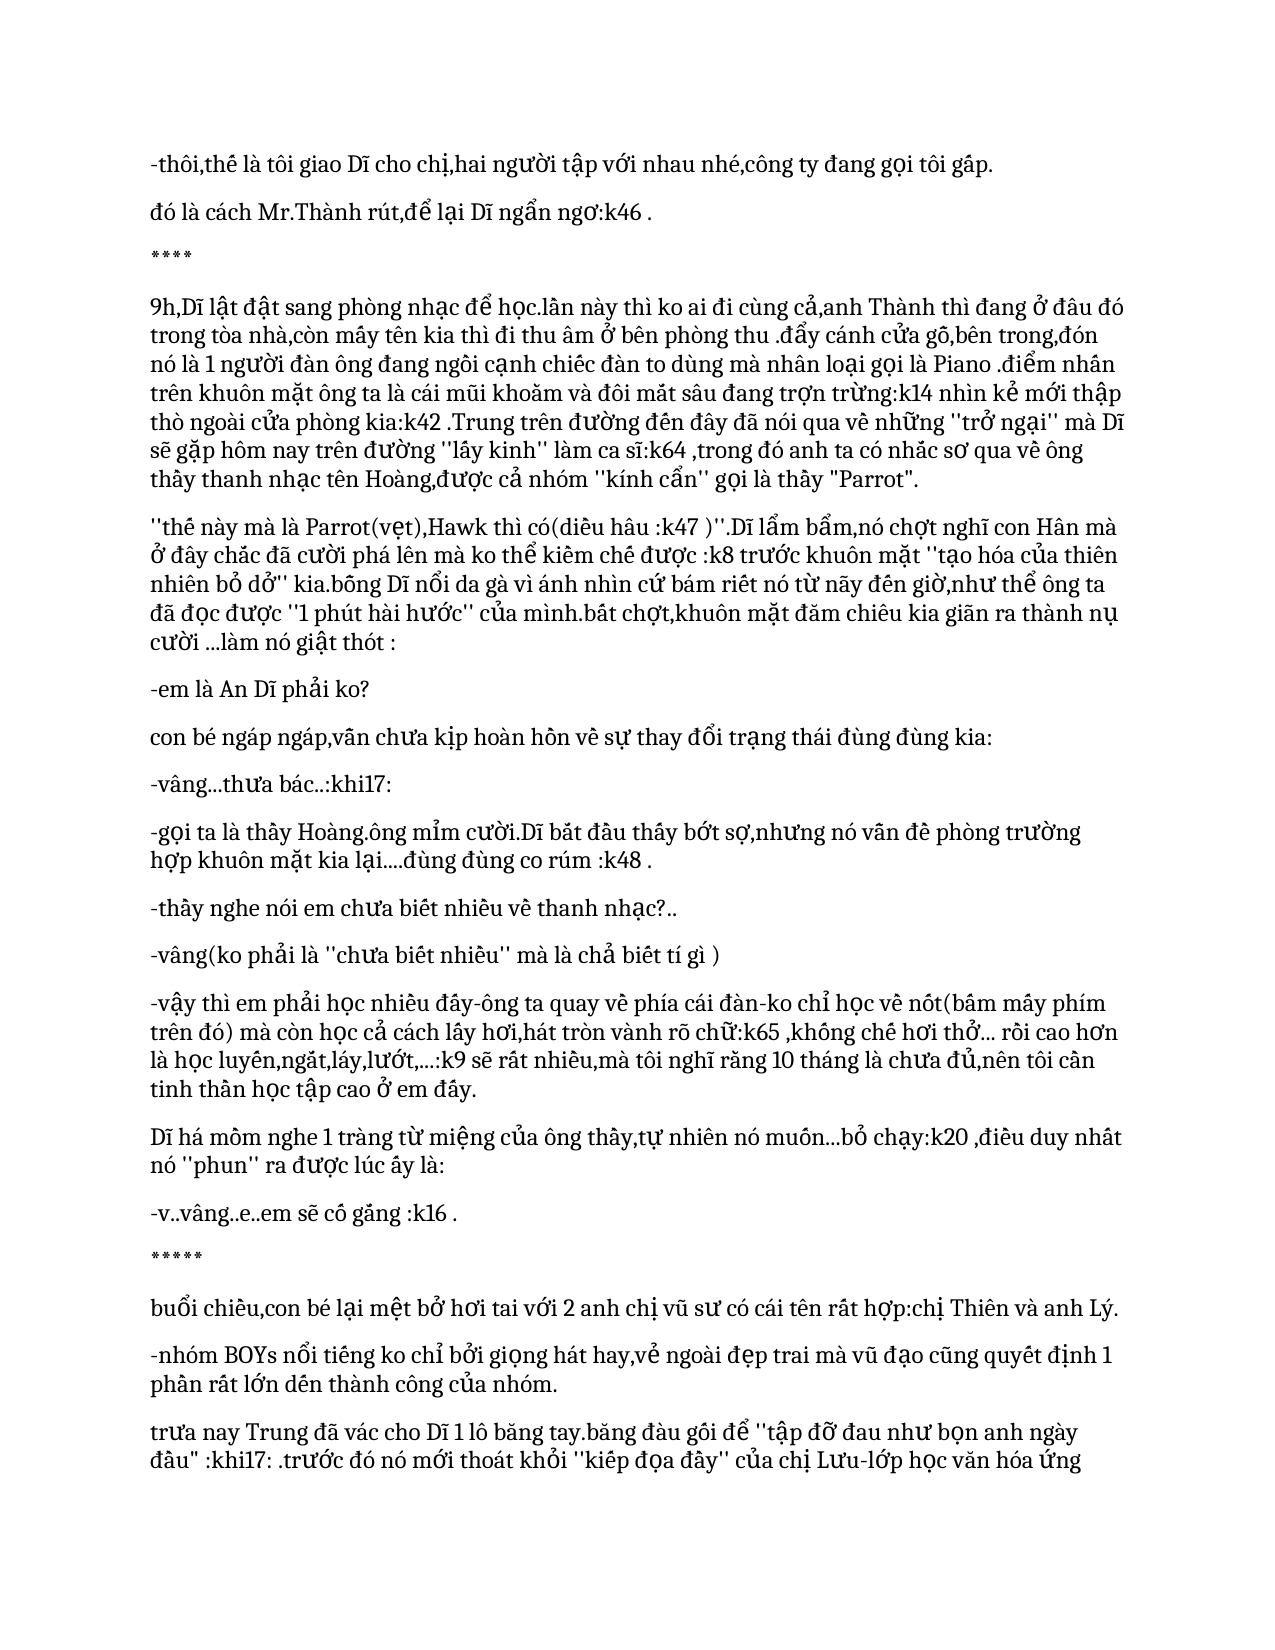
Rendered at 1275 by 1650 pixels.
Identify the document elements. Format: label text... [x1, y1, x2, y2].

text -thầy nghe nói em chưa biết nhiều về thanh nhạc?.. [150, 894, 1125, 922]
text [150, 1417, 1125, 1475]
text ''thế này mà là Parrot(vẹt),Hawk thì có(diều hâu :k47 )''.Dĩ lẩm bẩm,nó chợt nghĩ con Hân mà ở đây chắc đã cười phá lên mà ko thể kiềm chế được :k8 trước khuôn mặt ''tạo hóa của thiên nhiên bỏ dở'' kia.bỗng Dĩ nổi da gà vì ánh nhìn cứ bám riết nó từ nãy đến giờ,như thể ông ta đã đọc được ''1 phút hài hước'' của mình.bất chợt,khuôn mặt đăm chiêu kia giãn ra thành nụ cười ...làm nó giật thót : [150, 512, 1125, 656]
text buổi chiều,con bé lại mệt bở hơi tai với 2 anh chị vũ sư có cái tên rất hợp:chị Thiên và anh Lý. [150, 1294, 1125, 1322]
text -gọi ta là thầy Hoàng.ông mỉm cười.Dĩ bắt đầu thấy bớt sợ,nhưng nó vẫn đề phòng trường hợp khuôn mặt kia lại....đùng đùng co rúm :k48 . [150, 817, 1125, 875]
text đó là cách Mr.Thành rút,để lại Dĩ ngẩn ngơ:k46 . [150, 197, 1125, 226]
text Dĩ há mồm nghe 1 tràng từ miệng của ông thầy,tự nhiên nó muốn...bỏ chạy:k20 ,điều duy nhất nó ''phun'' ra được lúc ấy là: [150, 1122, 1125, 1180]
text -nhóm BOYs nổi tiếng ko chỉ bởi giọng hát hay,vẻ ngoài đẹp trai mà vũ đạo cũng quyết định 1 phần rất lớn dến thành công của nhóm. [150, 1341, 1125, 1399]
text 9h,Dĩ lật đật sang phòng nhạc để học.lần này thì ko ai đi cùng cả,anh Thành thì đang ở đâu đó trong tòa nhà,còn mấy tên kia thì đi thu âm ở bên phòng thu .đẩy cánh cửa gỗ,bên trong,đón nó là 1 người đàn ông đang ngồi cạnh chiếc đàn to dùng mà nhân loại gọi là Piano .điểm nhấn trên khuôn mặt ông ta là cái mũi khoằm và đôi mắt sâu đang trợn trừng:k14 nhìn kẻ mới thập thò ngoài cửa phòng kia:k42 .Trung trên đường đến đây đã nói qua về những ''trở ngại'' mà Dĩ sẽ gặp hôm nay trên đường ''lấy kinh'' làm ca sĩ:k64 ,trong đó anh ta có nhắc sơ qua về ông thầy thanh nhạc tên Hoàng,được cả nhóm ''kính cẩn'' gọi là thầy "Parrot". [150, 292, 1125, 494]
text **** [150, 245, 1125, 274]
text -vâng(ko phải là ''chưa biết nhiều'' mà là chả biết tí gì ) [150, 941, 1125, 970]
text -em là An Dĩ phải ko? [150, 675, 1125, 704]
text ***** [150, 1246, 1125, 1275]
text -thôi,thế là tôi giao Dĩ cho chị,hai người tập với nhau nhé,công ty đang gọi tôi gấp. [150, 150, 1125, 179]
text -v..vâng..e..em sẽ cố gắng :k16 . [150, 1199, 1125, 1227]
text -vâng...thưa bác..:khi17: [150, 770, 1125, 799]
text -vậy thì em phải học nhiều đấy-ông ta quay về phía cái đàn-ko chỉ học về nốt(bấm mấy phím trên đó) mà còn học cả cách lấy hơi,hát tròn vành rõ chữ:k65 ,khống chế hơi thở... rồi cao hơn là học luyến,ngắt,láy,lướt,...:k9 sẽ rất nhiều,mà tôi nghĩ rằng 10 tháng là chưa đủ,nên tôi cần tinh thần học tập cao ở em đấy. [150, 989, 1125, 1104]
text con bé ngáp ngáp,vẫn chưa kịp hoàn hồn về sự thay đổi trạng thái đùng đùng kia: [150, 722, 1125, 751]
